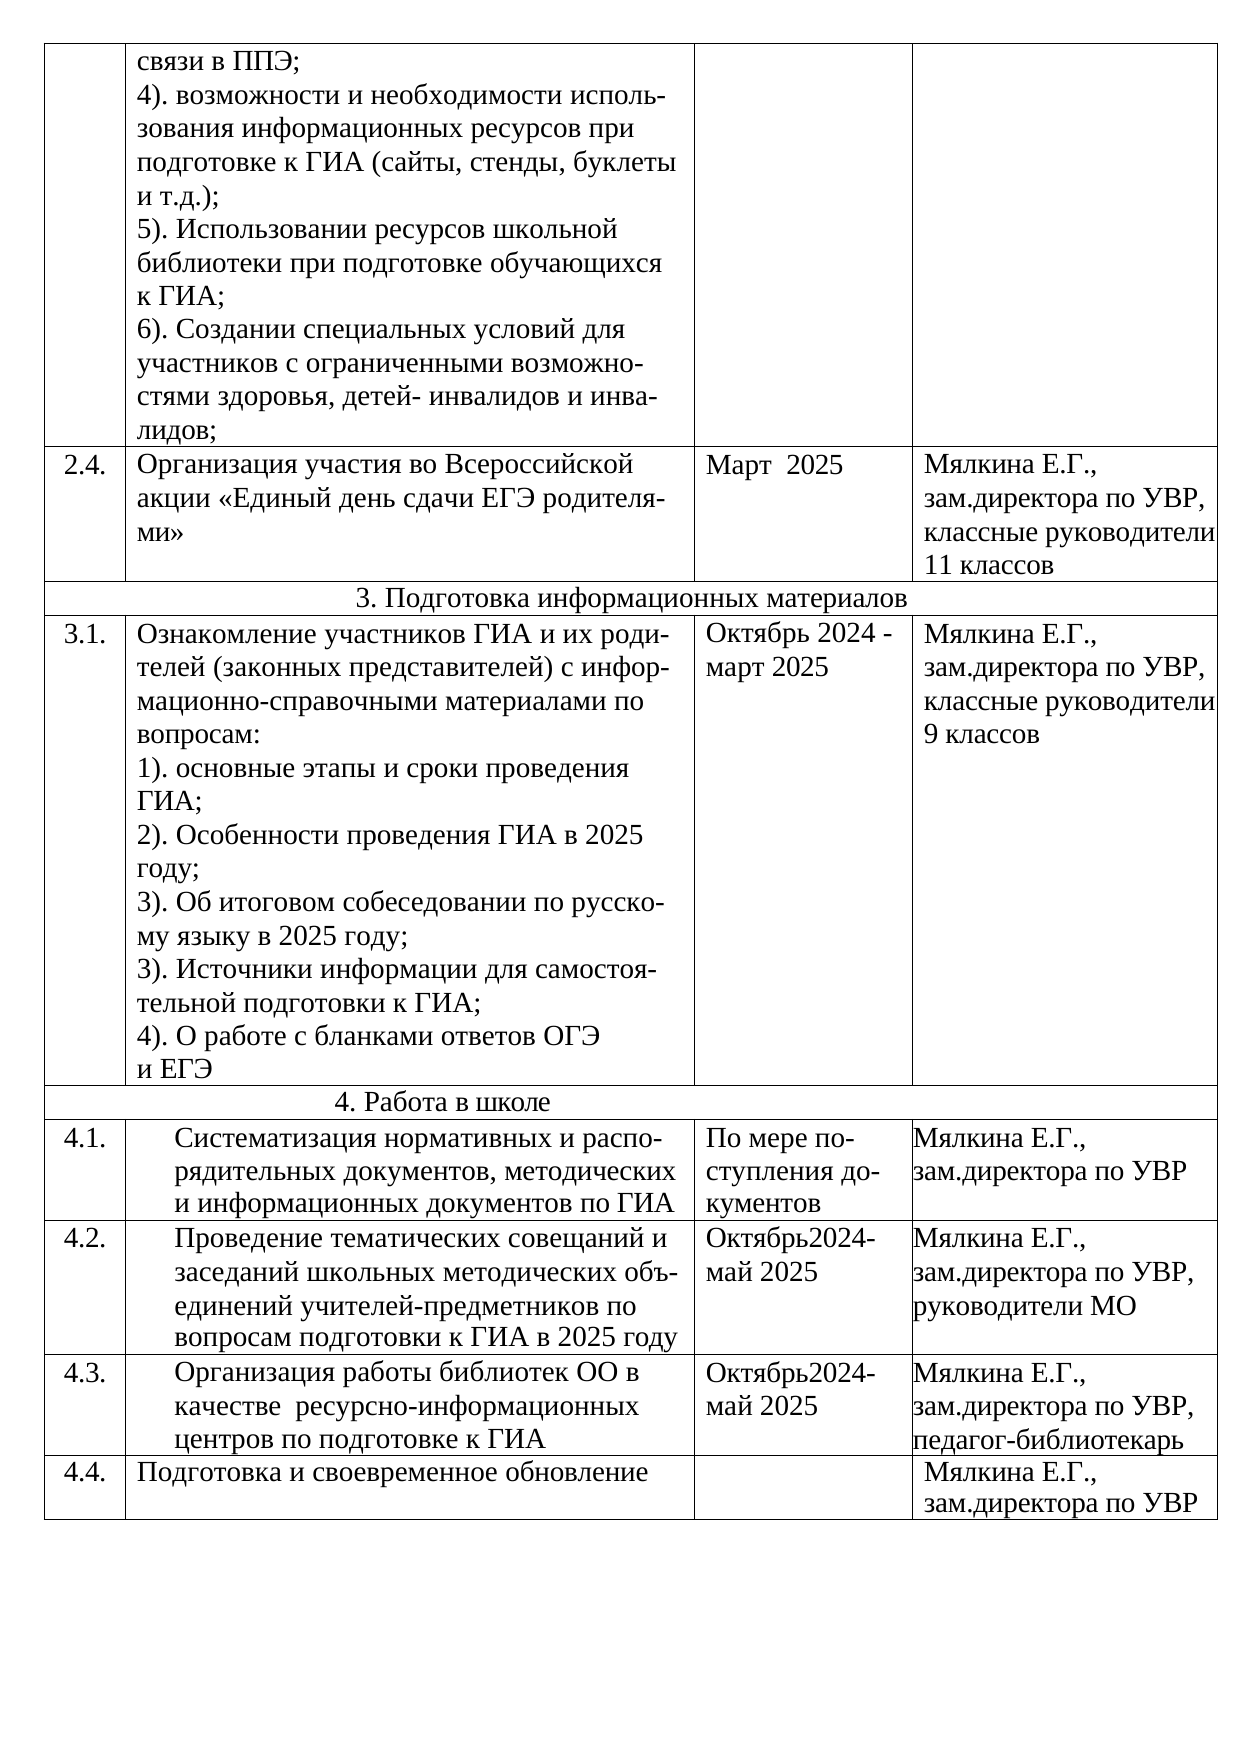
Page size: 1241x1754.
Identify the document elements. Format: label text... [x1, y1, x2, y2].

table_cell Октябрь2024- май 2025 [695, 1221, 912, 1354]
table_header [913, 44, 1217, 446]
table_cell 3. Подготовка информационных материалов [45, 582, 1217, 614]
table_cell Мялкина Е.Г., зам.директора по УВР, руководители МО [913, 1221, 1217, 1354]
table_header [45, 44, 125, 446]
table_cell Систематизация нормативных и распо- рядительных документов, методических и информационных документов по ГИА [126, 1120, 694, 1219]
table_cell Организация участия во Всероссийской акции «Единый день сдачи ЕГЭ родителя- ми» [126, 447, 694, 581]
table_cell [695, 1456, 912, 1519]
table_cell Март 2025 [695, 447, 912, 581]
table_cell Подготовка и своевременное обновление [126, 1456, 694, 1519]
table_cell Проведение тематических совещаний и заседаний школьных методических объ- единений учителей-предметников по вопросам подготовки к ГИА в 2025 году [126, 1221, 694, 1354]
table_cell Октябрь2024- май 2025 [695, 1355, 912, 1455]
table_cell Мялкина Е.Г., зам.директора по УВР, классные руководители 11 классов [913, 447, 1217, 581]
table_cell Организация работы библиотек ОО в качестве ресурсно-информационных центров по подготовке к ГИА [126, 1355, 694, 1455]
table_cell 4.3. [45, 1355, 125, 1455]
table_cell 3.1. [45, 616, 125, 1085]
table_cell Мялкина Е.Г., зам.директора по УВР, классные руководители 9 классов [913, 616, 1217, 1085]
table_cell 2.4. [45, 447, 125, 581]
table_cell 4.4. [45, 1456, 125, 1519]
table_cell По мере по- ступления до- кументов [695, 1120, 912, 1219]
table_cell Октябрь 2024 - март 2025 [695, 616, 912, 1085]
table_cell 4. Работа в школе [45, 1086, 1217, 1119]
table_header связи в ППЭ; возможности и необходимости исполь- зования информационных ресурсов при подготовке к ГИА (сайты, стенды, буклеты и т.д.); Использовании ресурсов школьной библиотеки при подготовке обучающихся к ГИА; Создании специальных условий для участников с ограниченными возможно- стями здоровья, детей- инвалидов и инва- лидов; [126, 44, 694, 446]
table_cell Мялкина Е.Г., зам.директора по УВР [913, 1456, 1217, 1519]
table_cell Мялкина Е.Г., зам.директора по УВР, педагог-библиотекарь [913, 1355, 1217, 1455]
table_cell Ознакомление участников ГИА и их роди- телей (законных представителей) с инфор- мационно-справочными материалами по вопросам: основные этапы и сроки проведения ГИА; Особенности проведения ГИА в 2025 году; Об итоговом собеседовании по русско- му языку в 2025 году; Источники информации для самостоя- тельной подготовки к ГИА; О работе с бланками ответов ОГЭ и ЕГЭ [126, 616, 694, 1085]
table_cell Мялкина Е.Г., зам.директора по УВР [913, 1120, 1217, 1219]
table_header [695, 44, 912, 446]
table_cell 4.1. [45, 1120, 125, 1219]
table_cell 4.2. [45, 1221, 125, 1354]
